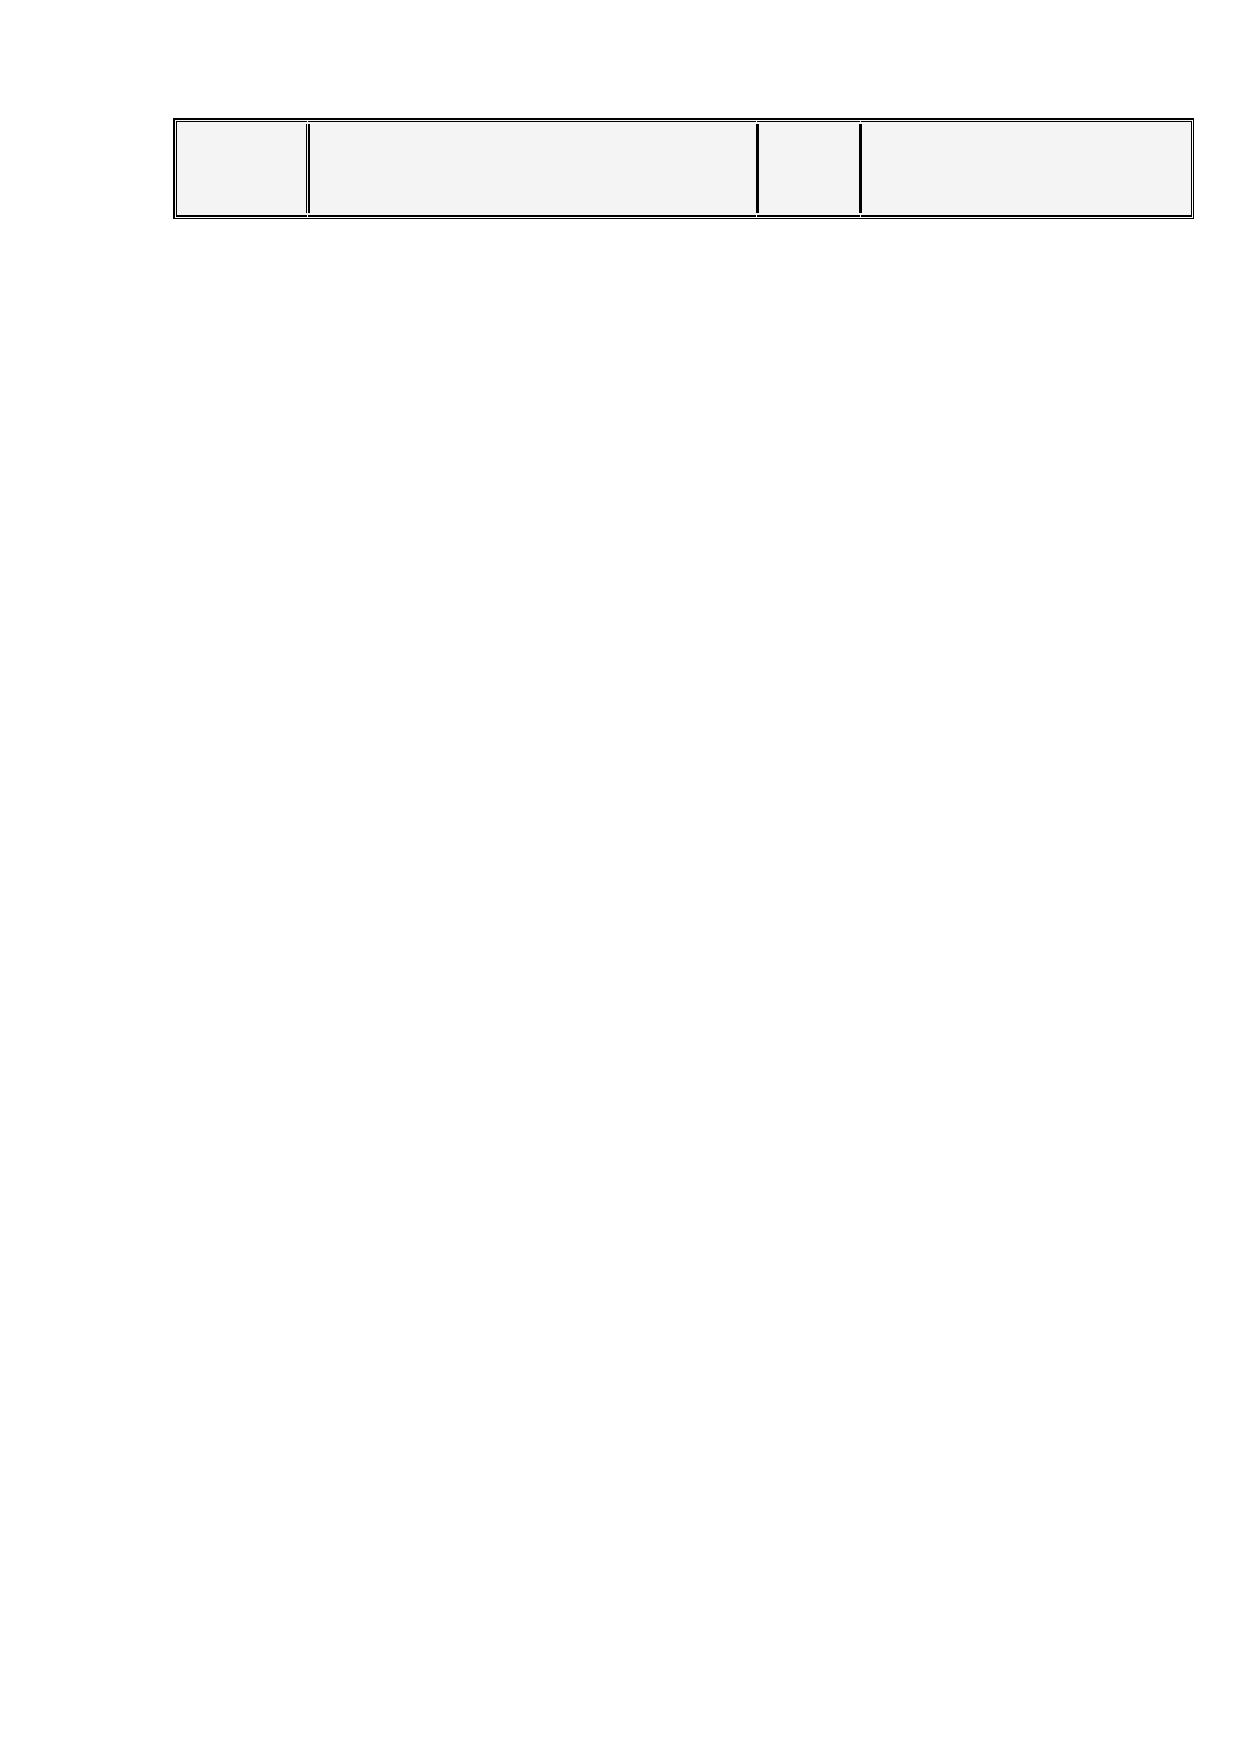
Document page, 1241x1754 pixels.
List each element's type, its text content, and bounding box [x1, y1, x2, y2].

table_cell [860, 122, 1191, 215]
table_cell Заключит. часть [177, 120, 308, 215]
table_cell [757, 122, 860, 215]
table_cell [308, 120, 757, 215]
